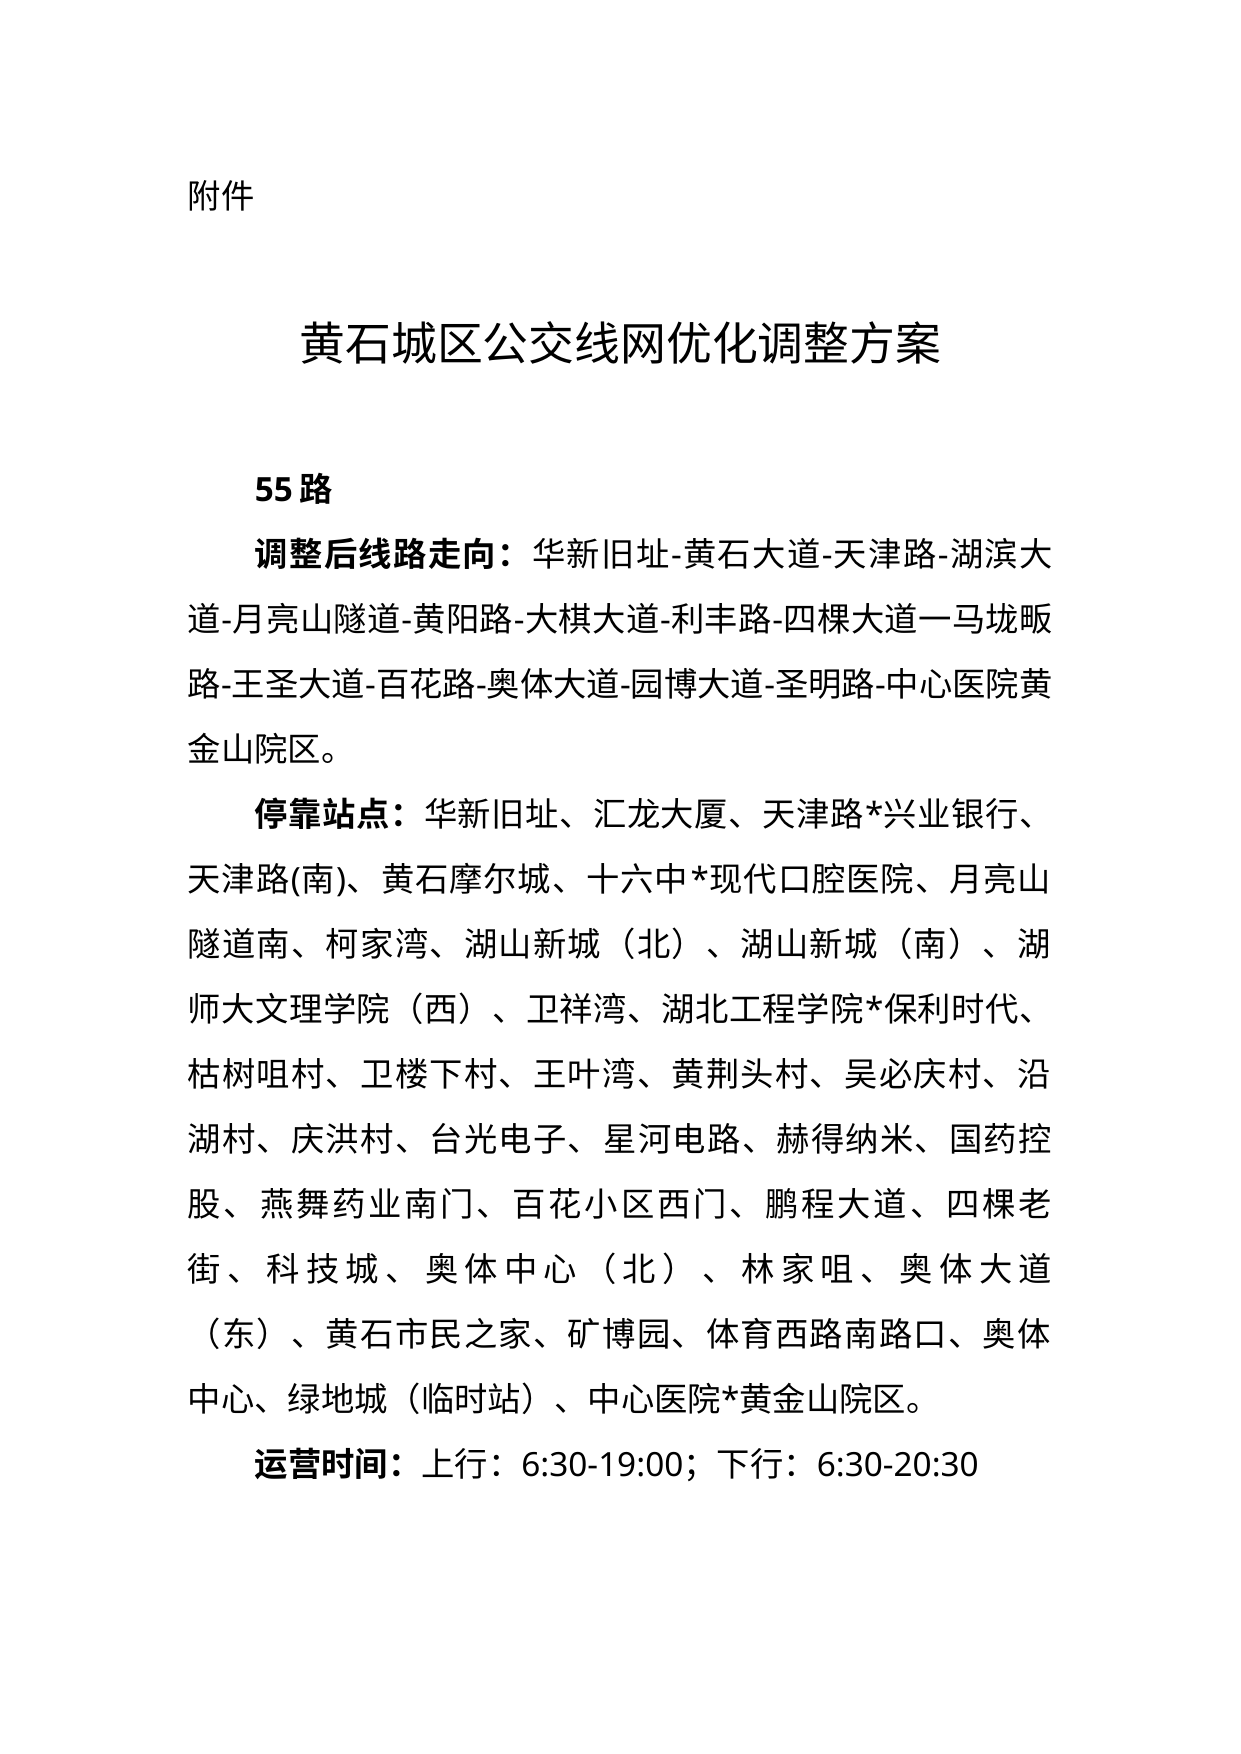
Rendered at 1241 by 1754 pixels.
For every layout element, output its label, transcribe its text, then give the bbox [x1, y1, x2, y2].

list 55路 [187, 454, 1053, 519]
list 调整后线路走向：华新旧址-黄石大道-天津路-湖滨大道-月亮山隧道-黄阳路-大棋大道-利丰路-四棵大道一马垅畈路-王圣大道-百花路-奥体大道-园博大道-圣明路-中心医院黄金山院区。 [187, 519, 1053, 779]
list 附件 [187, 162, 1053, 227]
list 停靠站点：华新旧址、汇龙大厦、天津路*兴业银行、天津路(南)、黄石摩尔城、十六中*现代口腔医院、月亮山隧道南、柯家湾、湖山新城（北）、湖山新城（南）、湖师大文理学院（西）、卫祥湾、湖北工程学院*保利时代、枯树咀村、卫楼下村、王叶湾、黄荆头村、吴必庆村、沿湖村、庆洪村、台光电子、星河电路、赫得纳米、国药控股、燕舞药业南门、百花小区西门、鹏程大道、四棵老街、科技城、奥体中心（北）、林家咀、奥体大道（东）、黄石市民之家、矿博园、体育西路南路口、奥体中心、绿地城（临时站）、中心医院*黄金山院区。 [187, 779, 1053, 1429]
list 运营时间：上行：6:30-19:00；下行：6:30-20:30 [187, 1429, 1053, 1494]
text 黄石城区公交线网优化调整方案 [187, 292, 1053, 389]
